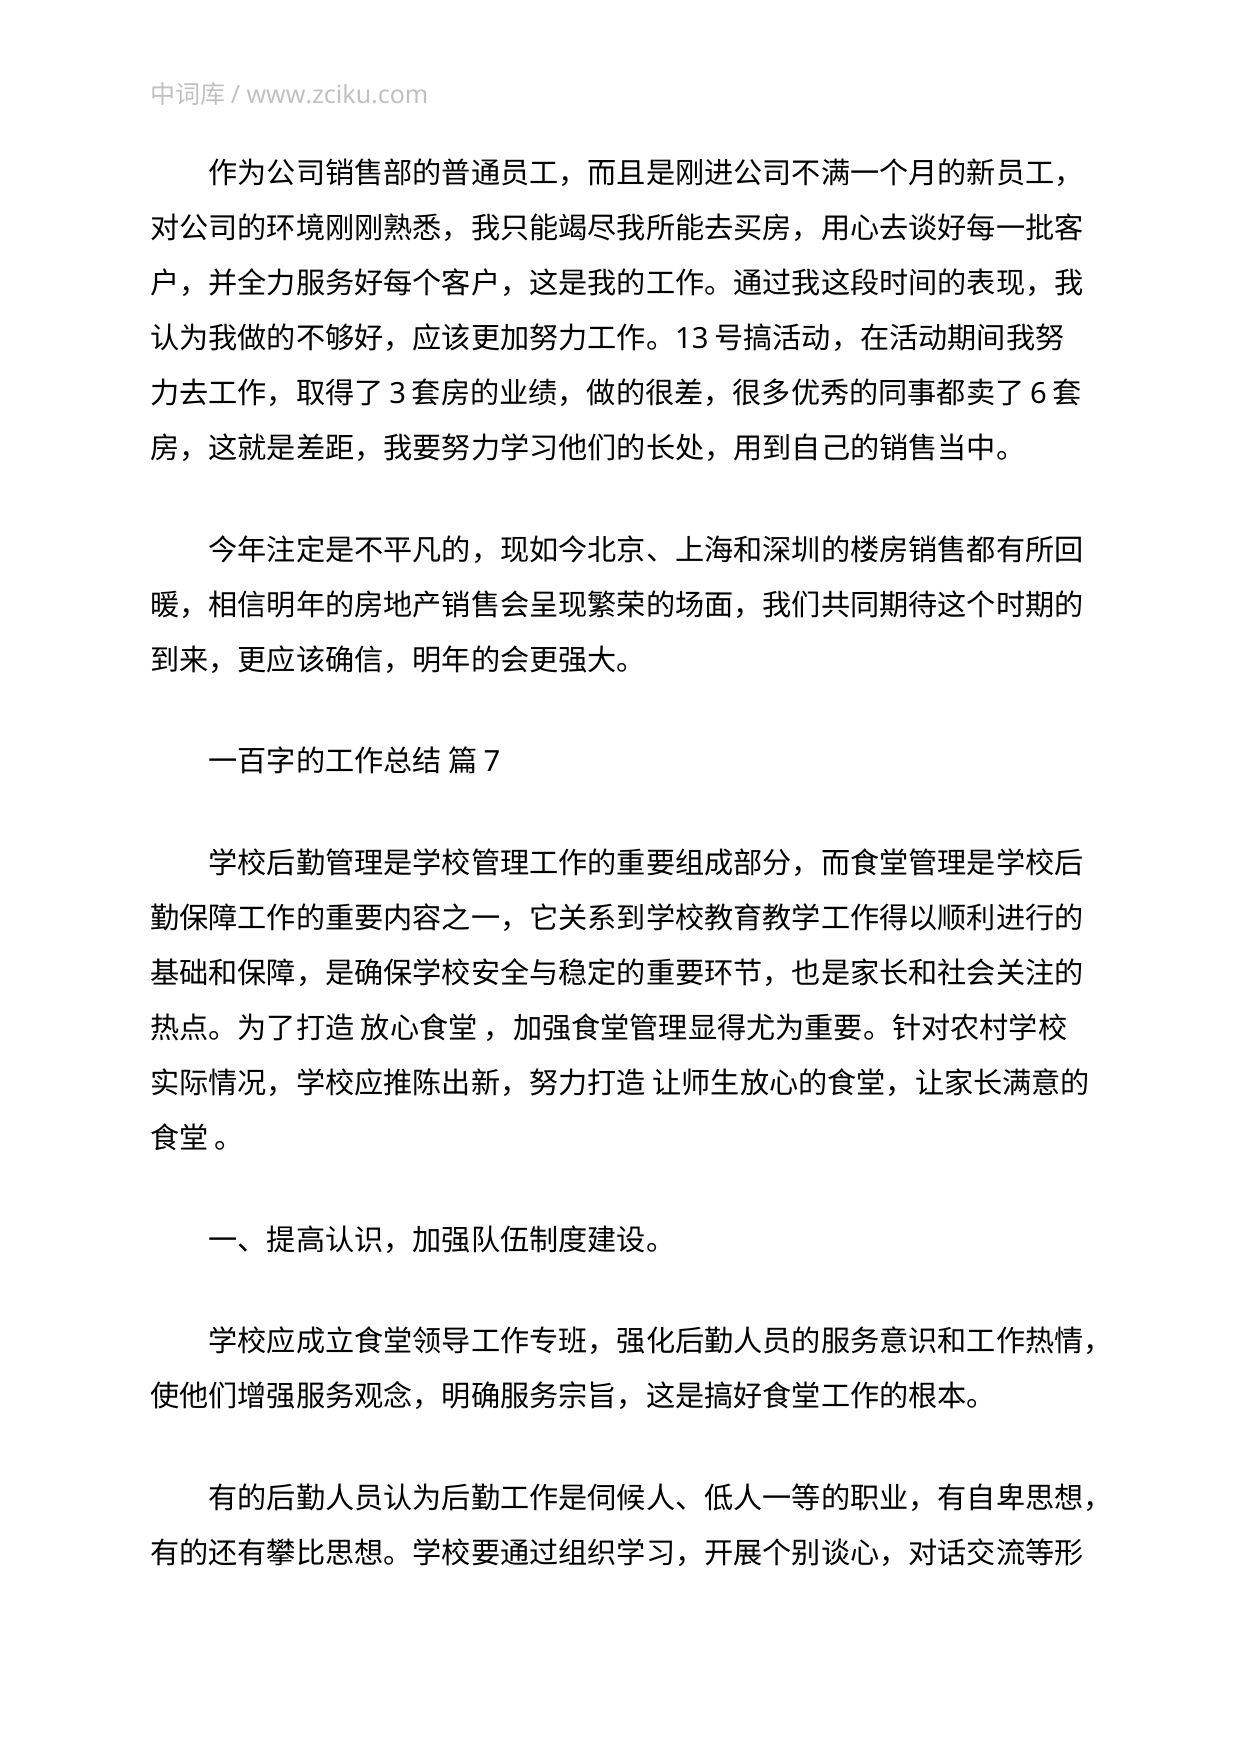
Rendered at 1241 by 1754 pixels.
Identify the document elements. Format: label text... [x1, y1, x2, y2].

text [150, 1475, 1090, 1572]
text 一百字的工作总结 篇7 [150, 738, 1090, 780]
text 学校后勤管理是学校管理工作的重要组成部分，而食堂管理是学校后勤保障工作的重要内容之一，它关系到学校教育教学工作得以顺利进行的基础和保障，是确保学校安全与稳定的重要环节，也是家长和社会关注的热点。为了打造 放心食堂 ，加强食堂管理显得尤为重要。针对农村学校实际情况，学校应推陈出新，努力打造 让师生放心的食堂，让家长满意的食堂 。 [150, 840, 1090, 1157]
text 一、提高认识，加强队伍制度建设。 [150, 1216, 1090, 1258]
text 今年注定是不平凡的，现如今北京、上海和深圳的楼房销售都有所回暖，相信明年的房地产销售会呈现繁荣的场面，我们共同期待这个时期的到来，更应该确信，明年的会更强大。 [150, 526, 1090, 678]
text 学校应成立食堂领导工作专班，强化后勤人员的服务意识和工作热情，使他们增强服务观念，明确服务宗旨，这是搞好食堂工作的根本。 [150, 1318, 1090, 1415]
text 作为公司销售部的普通员工，而且是刚进公司不满一个月的新员工，对公司的环境刚刚熟悉，我只能竭尽我所能去买房，用心去谈好每一批客户，并全力服务好每个客户，这是我的工作。通过我这段时间的表现，我认为我做的不够好，应该更加努力工作。13号搞活动，在活动期间我努力去工作，取得了3套房的业绩，做的很差，很多优秀的同事都卖了6套房，这就是差距，我要努力学习他们的长处，用到自己的销售当中。 [150, 150, 1090, 467]
